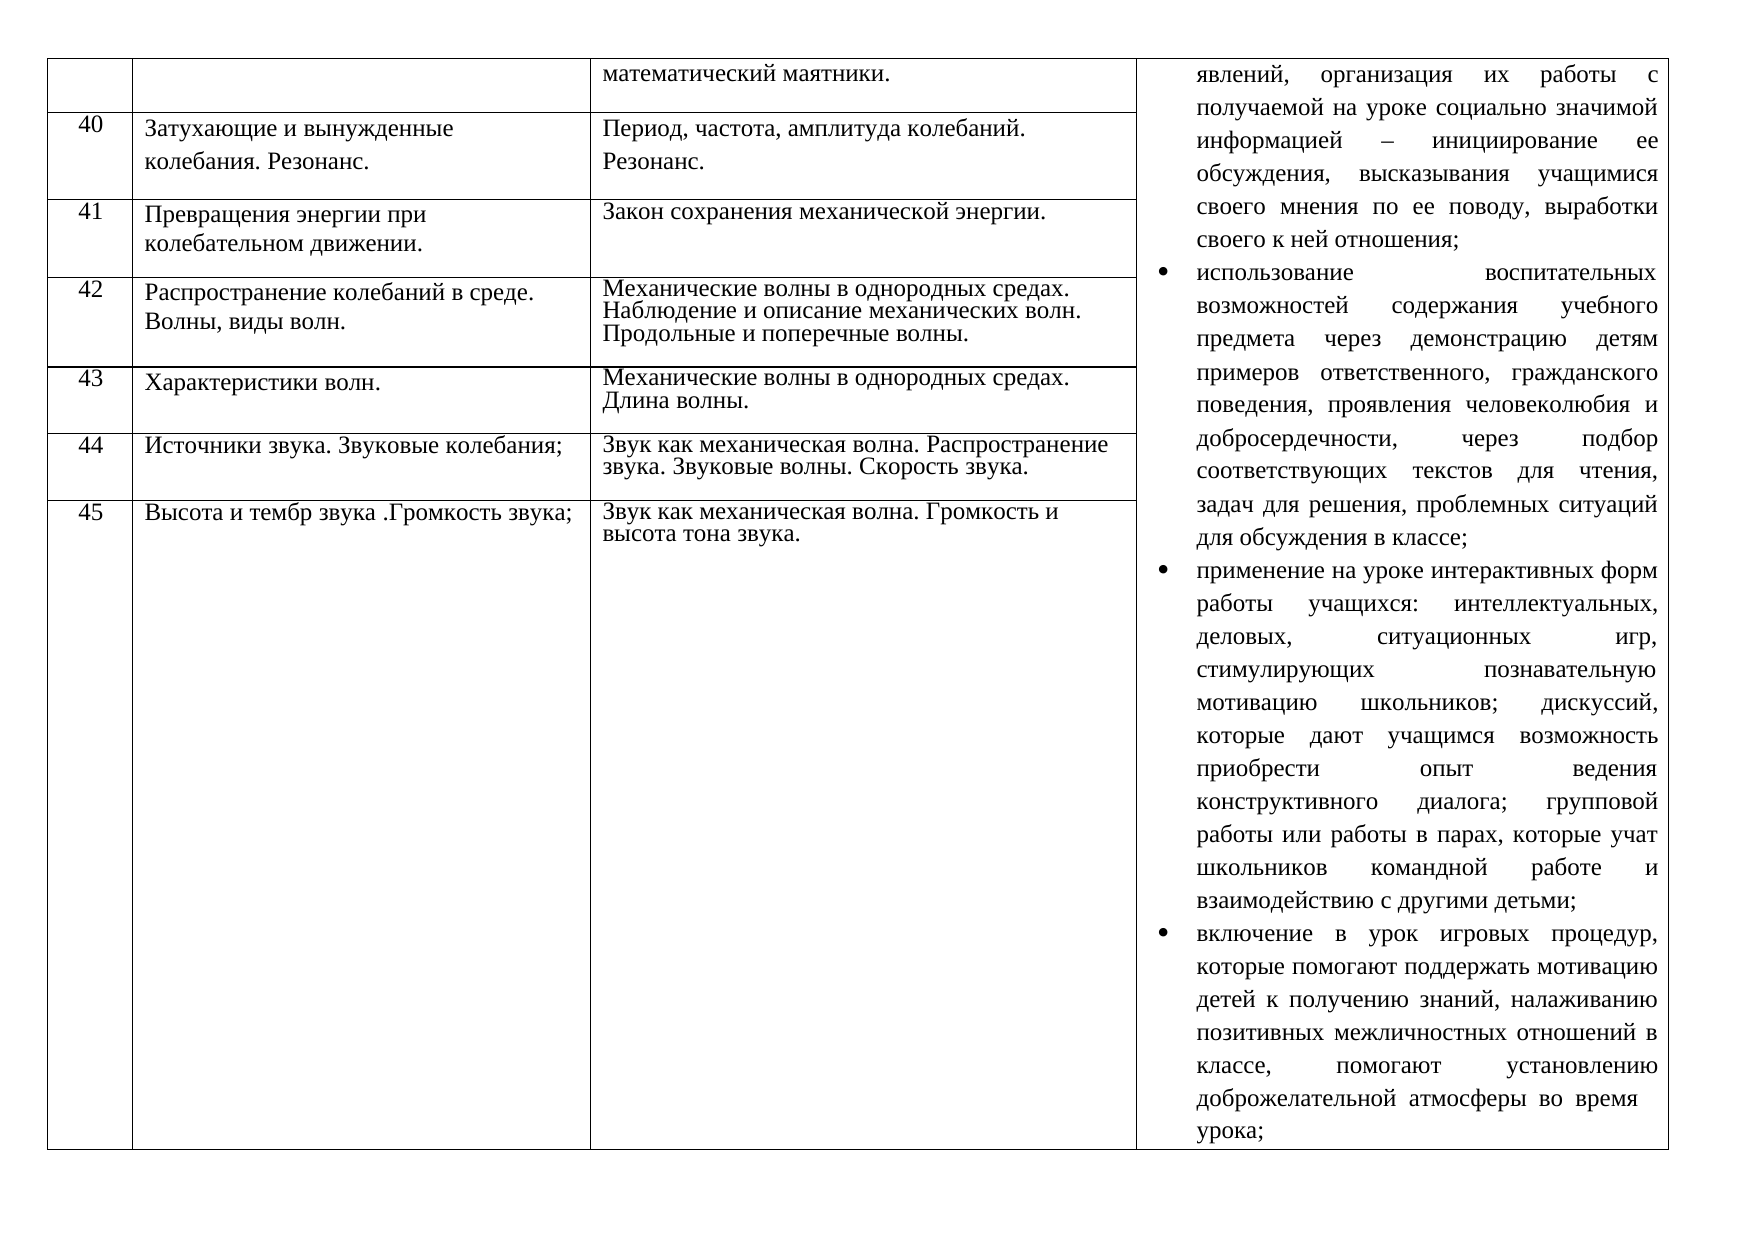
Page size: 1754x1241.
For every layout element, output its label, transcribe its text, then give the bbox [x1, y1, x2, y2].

table_cell Звук как механическая волна. Громкость и высота тона звука. [591, 501, 1136, 1148]
table_cell 43 [48, 368, 132, 433]
table_cell Затухающие и вынужденные колебания. Резонанс. [133, 113, 590, 199]
table_cell Закон сохранения механической энергии. [591, 200, 1136, 277]
table_cell Источники звука. Звуковые колебания; [133, 434, 590, 500]
table_header [133, 59, 590, 112]
table_cell Распространение колебаний в среде. Волны, виды волн. [133, 278, 590, 366]
table_cell Механические волны в однородных средах. Длина волны. [591, 368, 1136, 433]
table_header явлений, организация их работы с получаемой на уроке социально значимой информацией – инициирование ее обсуждения, высказывания учащимися своего мнения по ее поводу, выработки своего к ней отношения; использование воспитательных возможностей содержания учебного предмета через демонстрацию детям примеров ответственного, гражданского поведения, проявления человеколюбия и добросердечности, через подбор соответствующих текстов для чтения, задач для решения, проблемных ситуаций для обсуждения в классе; применение на уроке интерактивных форм работы учащихся: интеллектуальных, деловых, ситуационных игр, стимулирующих познавательную мотивацию школьников; дискуссий, которые дают учащимся возможность приобрести опыт ведения конструктивного диалога; групповой работы или работы в парах, которые учат школьников командной работе и взаимодействию с другими детьми; включение в урок игровых процедур, которые помогают поддержать мотивацию детей к получению знаний, налаживанию позитивных межличностных отношений в классе, помогают установлению доброжелательной атмосферы во время урока; [1137, 59, 1668, 1148]
table_cell Период, частота, амплитуда колебаний. Резонанс. [591, 113, 1136, 199]
table_cell Механические волны в однородных средах. Наблюдение и описание механических волн. Продольные и поперечные волны. [591, 278, 1136, 366]
table_cell 40 [48, 113, 132, 199]
table_cell 44 [48, 434, 132, 500]
table_cell Превращения энергии при колебательном движении. [133, 200, 590, 277]
table_header математический маятники. [591, 59, 1136, 112]
table_cell Высота и тембр звука .Громкость звука; [133, 501, 590, 1148]
table_cell 45 [48, 501, 132, 1148]
table_cell Характеристики волн. [133, 368, 590, 433]
table_cell 41 [48, 200, 132, 277]
table_header [48, 59, 132, 112]
table_cell 42 [48, 278, 132, 366]
table_cell Звук как механическая волна. Распространение звука. Звуковые волны. Скорость звука. [591, 434, 1136, 500]
